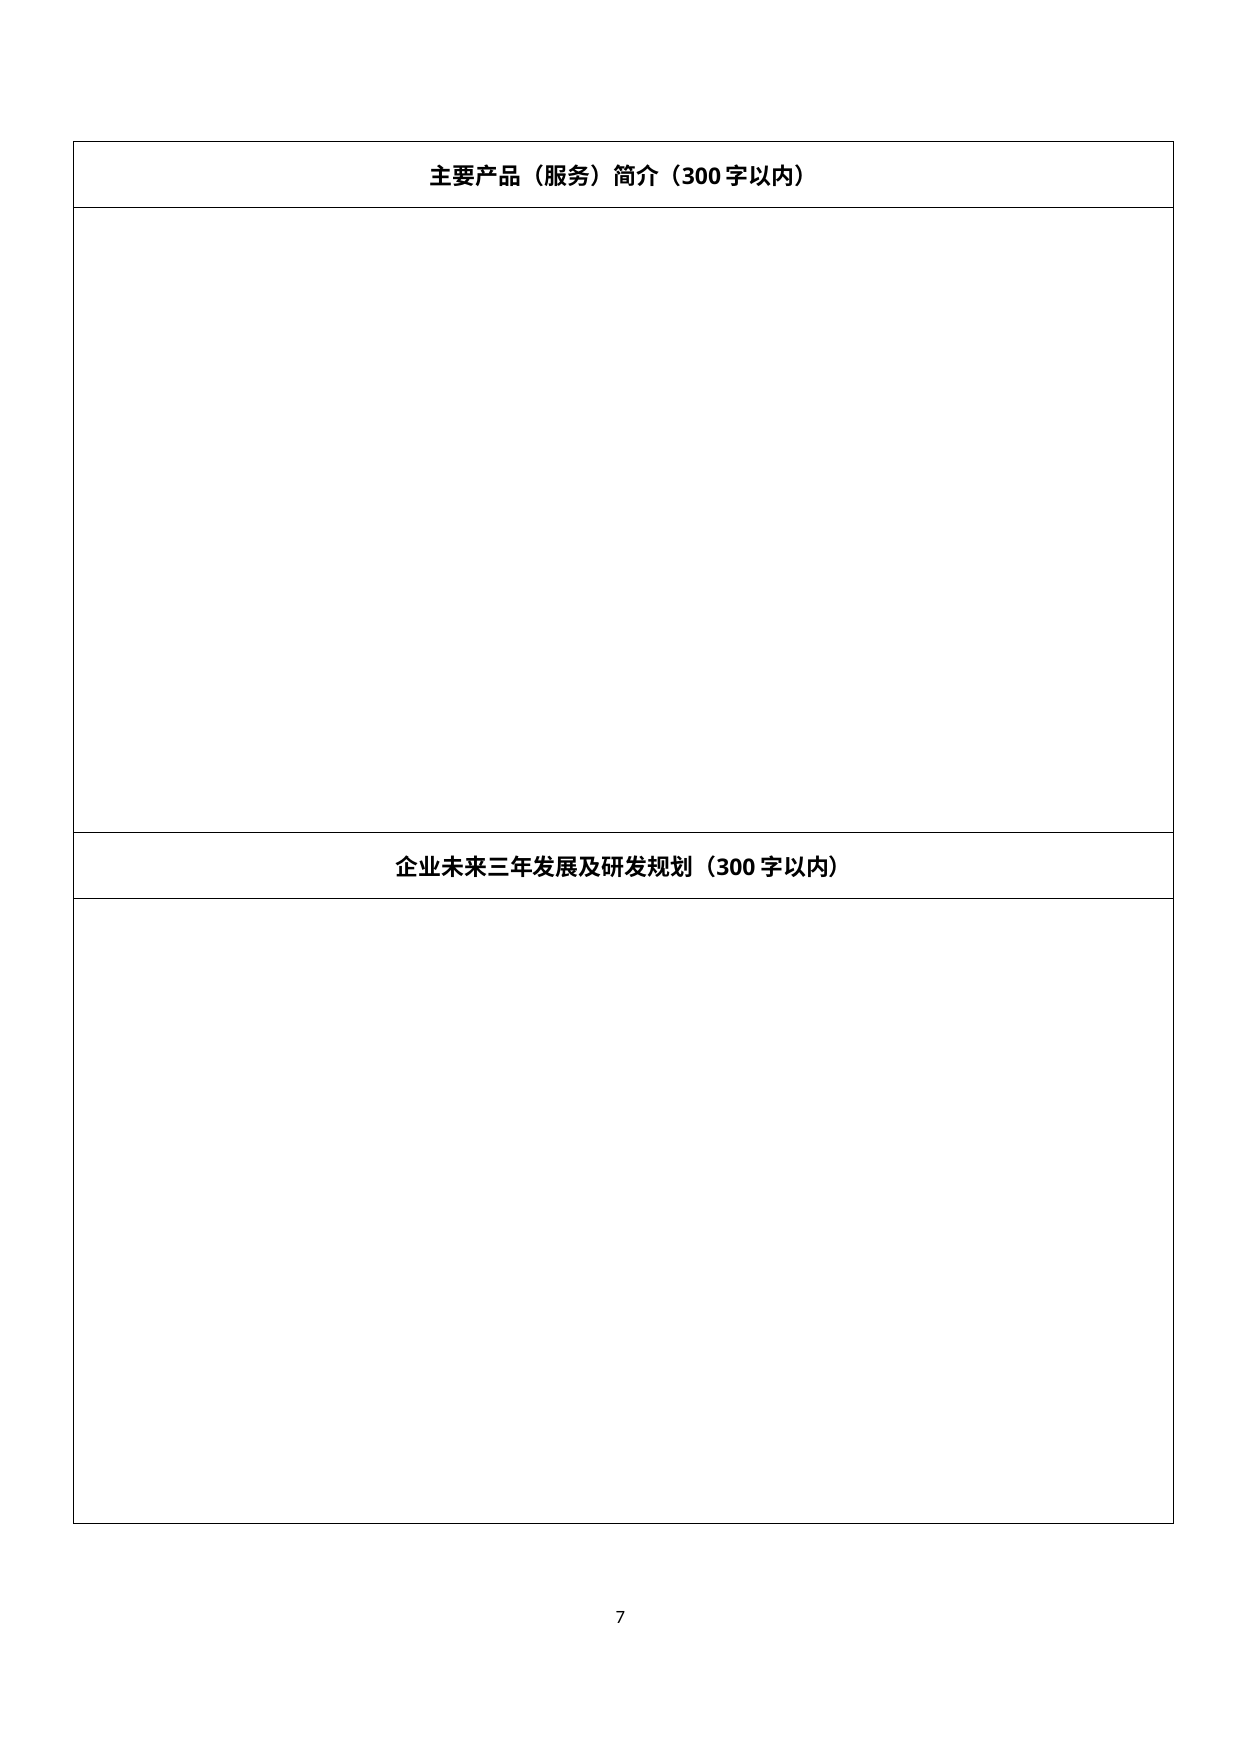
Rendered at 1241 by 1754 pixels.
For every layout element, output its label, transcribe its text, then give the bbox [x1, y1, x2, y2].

table_cell [74, 208, 1173, 832]
table_header 主要产品（服务）简介（300字以内） [74, 142, 1173, 207]
table_cell 企业未来三年发展及研发规划（300字以内） [74, 833, 1173, 898]
table_cell [74, 899, 1173, 1523]
